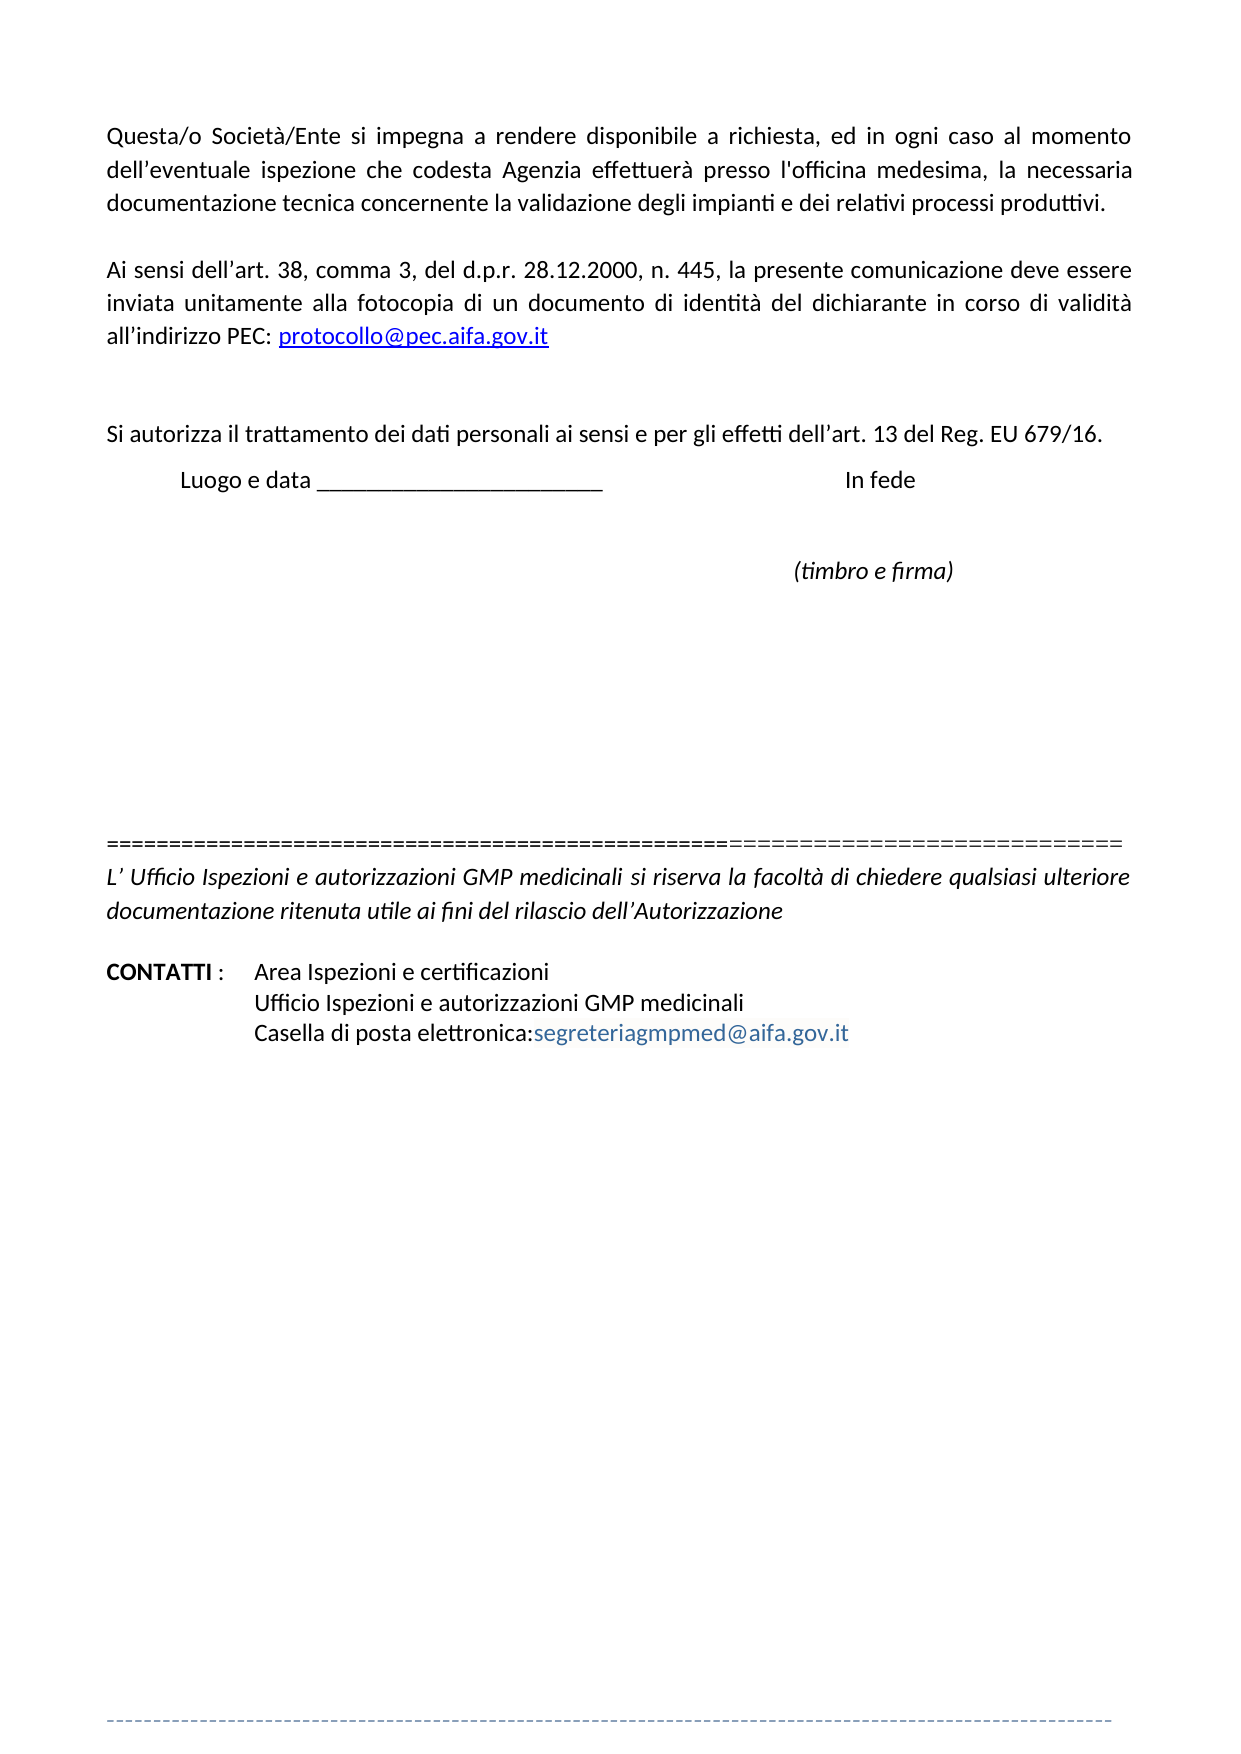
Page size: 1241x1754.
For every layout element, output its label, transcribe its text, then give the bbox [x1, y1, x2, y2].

text L’ Ufficio Ispezioni e autorizzazioni GMP medicinali si riserva la facoltà di chiedere qualsiasi ulteriore documentazione ritenuta utile ai fini del rilascio dell’Autorizzazione [106, 859, 1134, 926]
text Ufficio Ispezioni e autorizzazioni GMP medicinali [106, 987, 1134, 1017]
text CONTATTI : Area Ispezioni e certificazioni [106, 956, 1134, 987]
text ============================================================================== [106, 826, 1134, 859]
text (timbro e firma) [106, 555, 1134, 586]
text Si autorizza il trattamento dei dati personali ai sensi e per gli effetti dell’art. 13 del Reg. EU 679/16. [106, 418, 1134, 449]
text Ai sensi dell’art. 38, comma 3, del d.p.r. 28.12.2000, n. 445, la presente comunicazione deve essere inviata unitamente alla fotocopia di un documento di identità del dichiarante in corso di validità all’indirizzo PEC: protocollo@pec.aifa.gov.it [106, 251, 1134, 351]
text Casella di posta elettronica:segreteriagmpmed@aifa.gov.it [106, 1017, 1134, 1048]
text Questa/o Società/Ente si impegna a rendere disponibile a richiesta, ed in ogni caso al momento dell’eventuale ispezione che codesta Agenzia effettuerà presso l'officina medesima, la necessaria documentazione tecnica concernente la validazione degli impianti e dei relativi processi produttivi. [106, 118, 1134, 218]
text Luogo e data _______________________ In fede [106, 464, 1134, 494]
